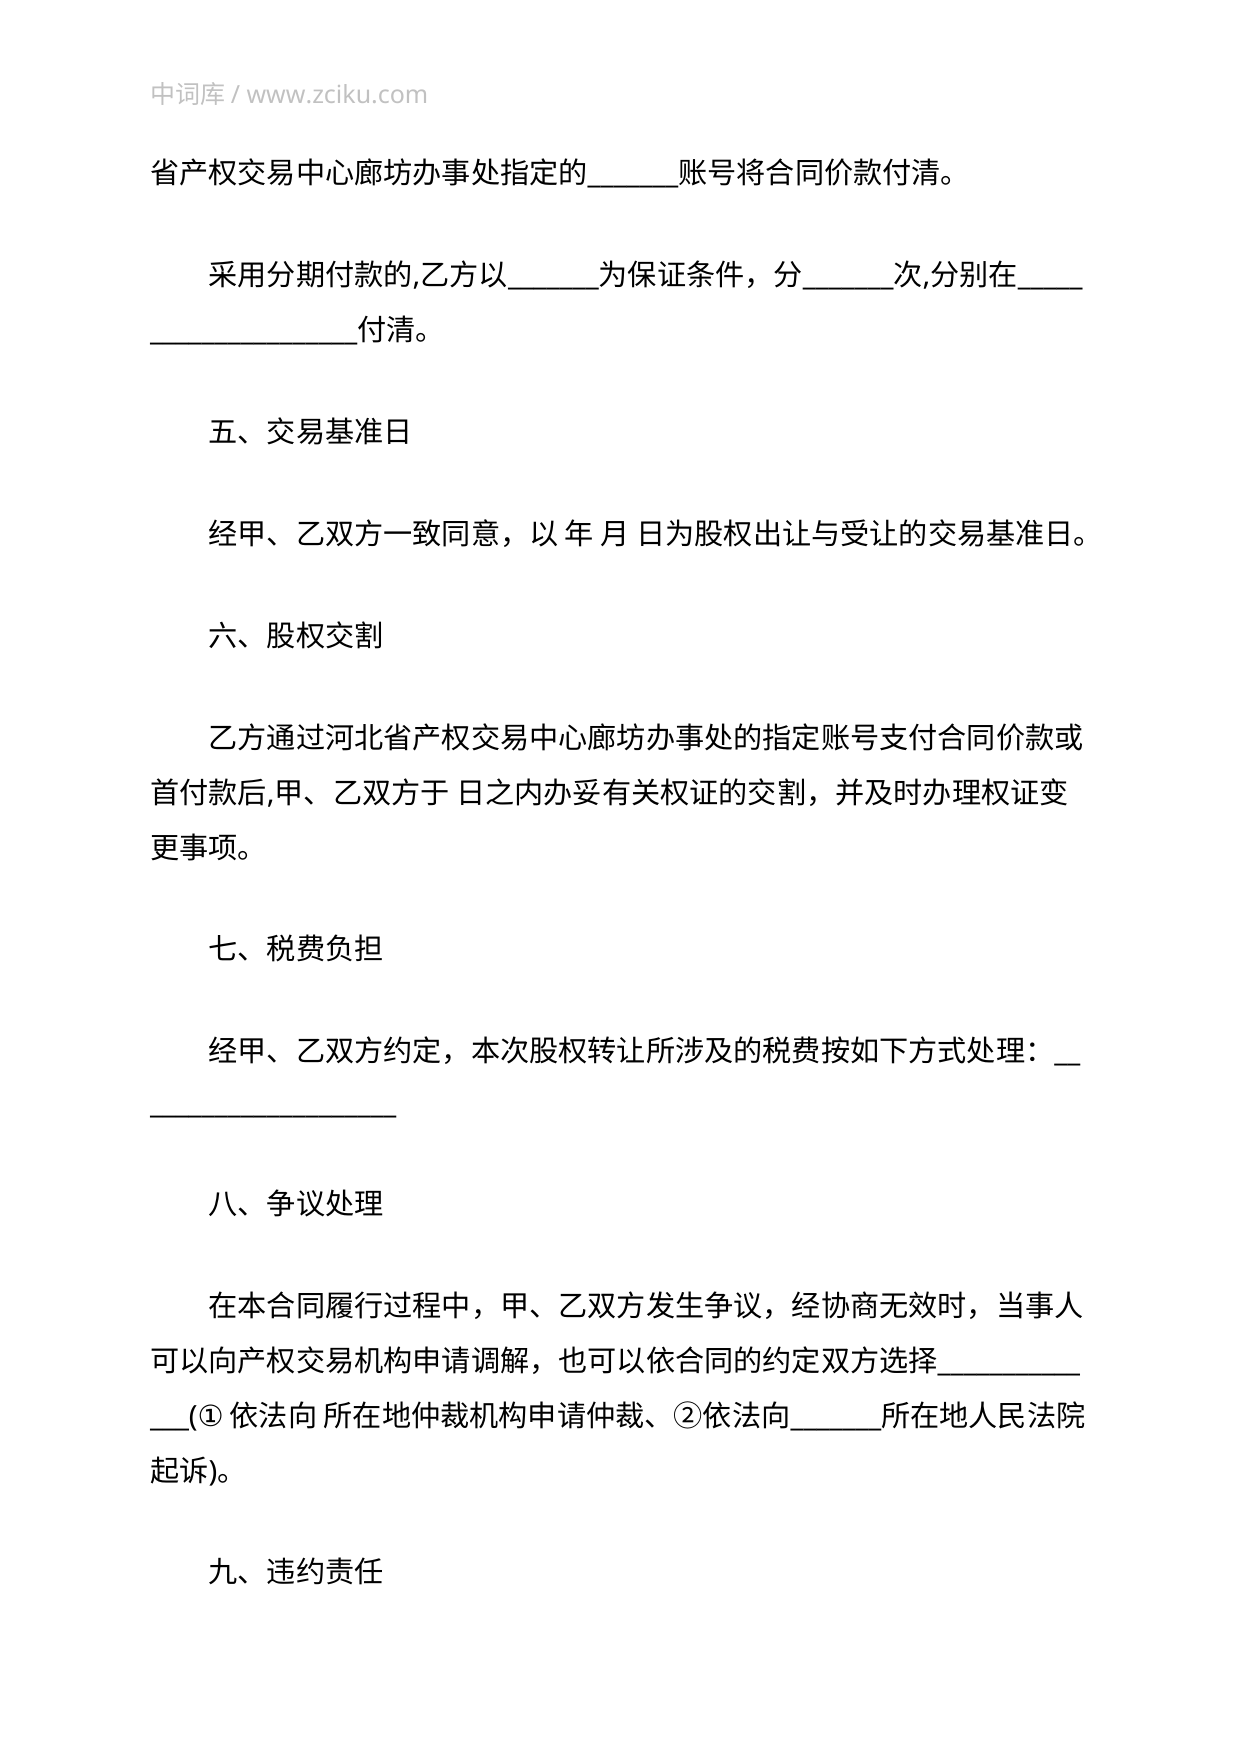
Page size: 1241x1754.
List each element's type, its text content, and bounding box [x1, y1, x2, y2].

text 七、税费负担 [150, 926, 1090, 968]
text 经甲、乙双方一致同意，以 年 月 日为股权出让与受让的交易基准日。 [150, 511, 1090, 553]
text 经甲、乙双方约定，本次股权转让所涉及的税费按如下方式处理：_____________________ [150, 1028, 1090, 1122]
text 乙方通过河北省产权交易中心廊坊办事处的指定账号支付合同价款或首付款后,甲、乙双方于 日之内办妥有关权证的交割，并及时办理权证变更事项。 [150, 714, 1090, 866]
text 五、交易基准日 [150, 409, 1090, 451]
text 在本合同履行过程中，甲、乙双方发生争议，经协商无效时，当事人可以向产权交易机构申请调解，也可以依合同的约定双方选择______________(①依法向 所在地仲裁机构申请仲裁、②依法向_______所在地人民法院起诉)。 [150, 1282, 1090, 1489]
text 八、争议处理 [150, 1180, 1090, 1223]
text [150, 150, 1090, 192]
text 九、违约责任 [150, 1549, 1090, 1591]
text 六、股权交割 [150, 612, 1090, 655]
text 采用分期付款的,乙方以_______为保证条件，分_______次,分别在_____________________付清。 [150, 252, 1090, 349]
